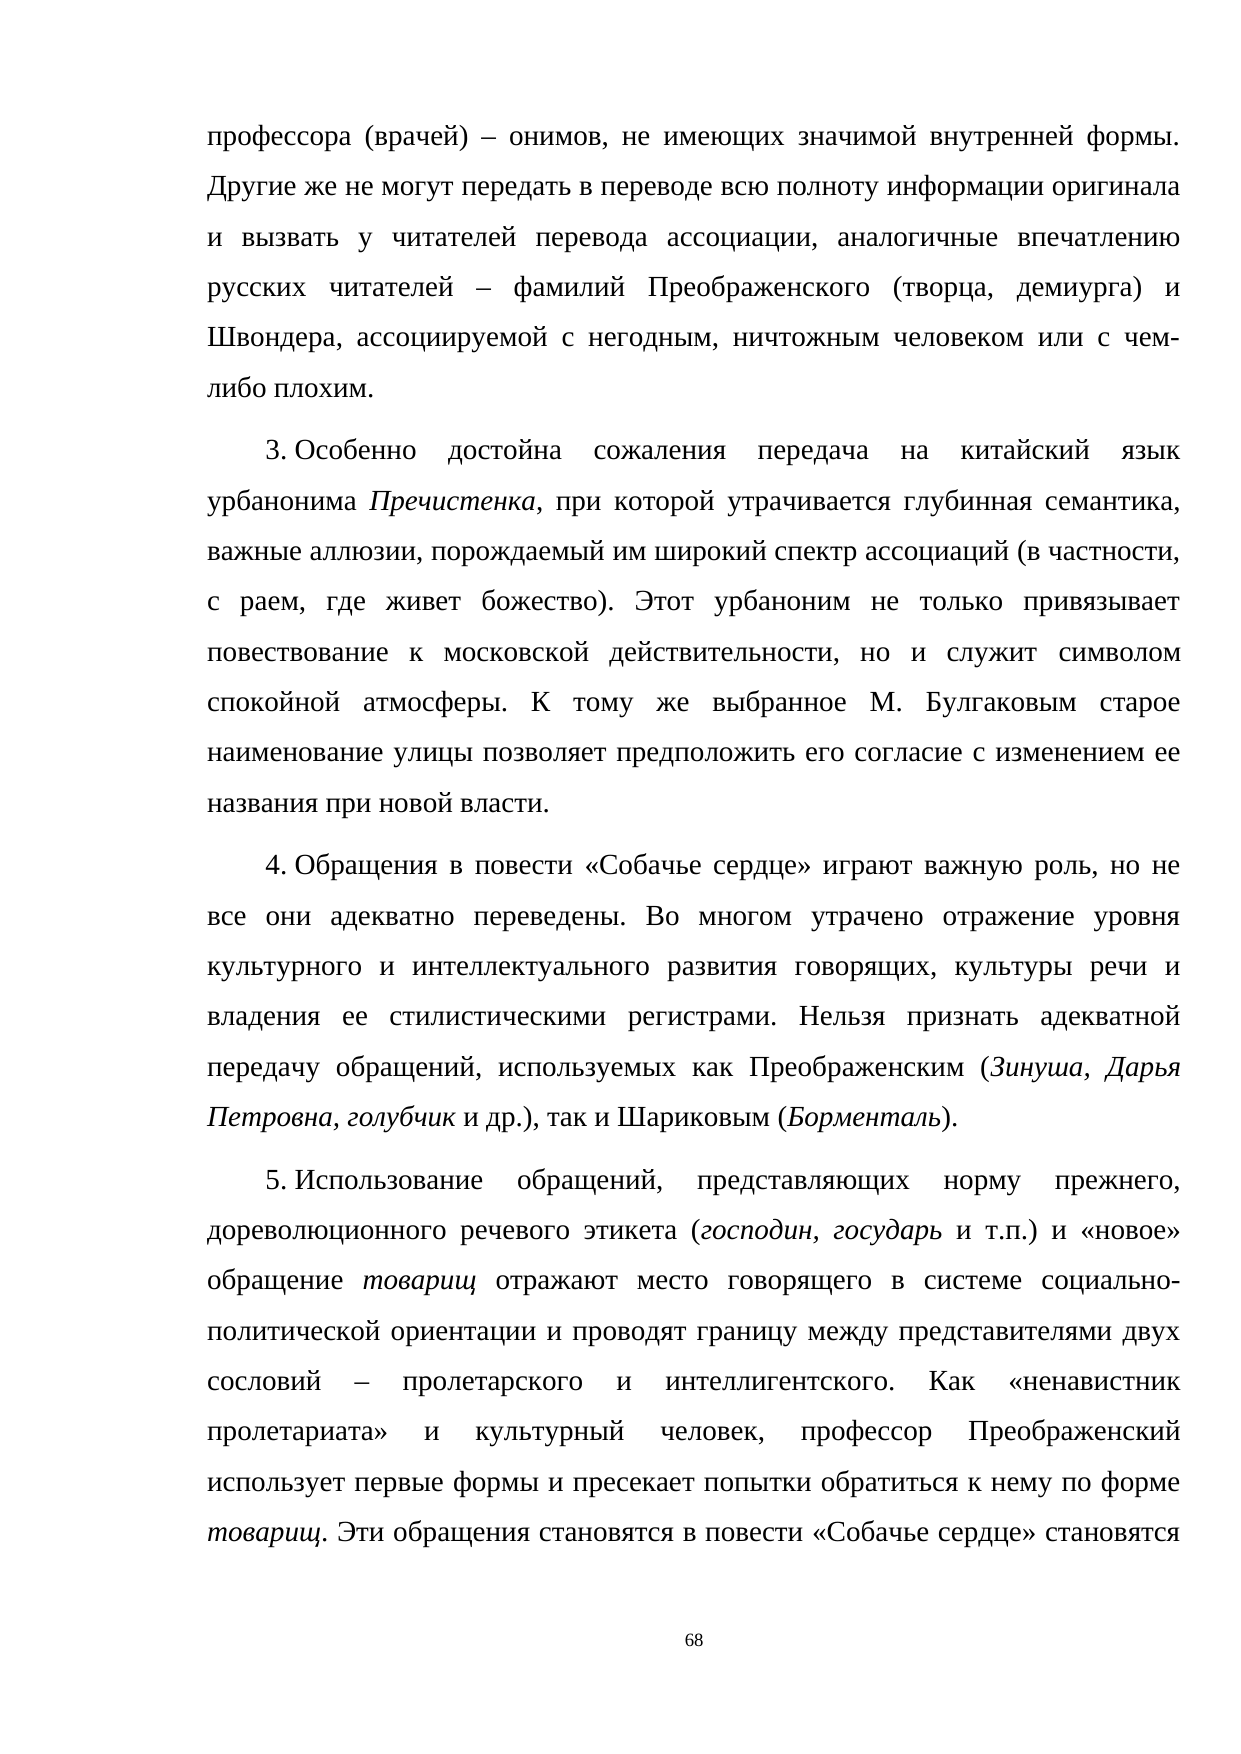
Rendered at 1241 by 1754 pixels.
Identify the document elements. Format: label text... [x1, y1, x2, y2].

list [207, 118, 1181, 403]
list Особенно достойна сожаления передача на китайский язык урбанонима Пречистенка, при которой утрачивается глубинная семантика, важные аллюзии, порождаемый им широкий спектр ассоциаций (в частности, с раем, где живет божество). Этот урбаноним не только привязывает повествование к московской действительности, но и служит символом спокойной атмосферы. К тому же выбранное М. Булгаковым старое наименование улицы позволяет предположить его согласие с изменением ее названия при новой власти. [207, 432, 1181, 818]
list Обращения в повести «Собачье сердце» играют важную роль, но не все они адекватно переведены. Во многом утрачено отражение уровня культурного и интеллектуального развития говорящих, культуры речи и владения ее стилистическими регистрами. Нельзя признать адекватной передачу обращений, используемых как Преображенским (Зинуша, Дарья Петровна, голубчик и др.), так и Шариковым (Борменталь). [207, 847, 1181, 1133]
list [207, 1162, 1181, 1548]
